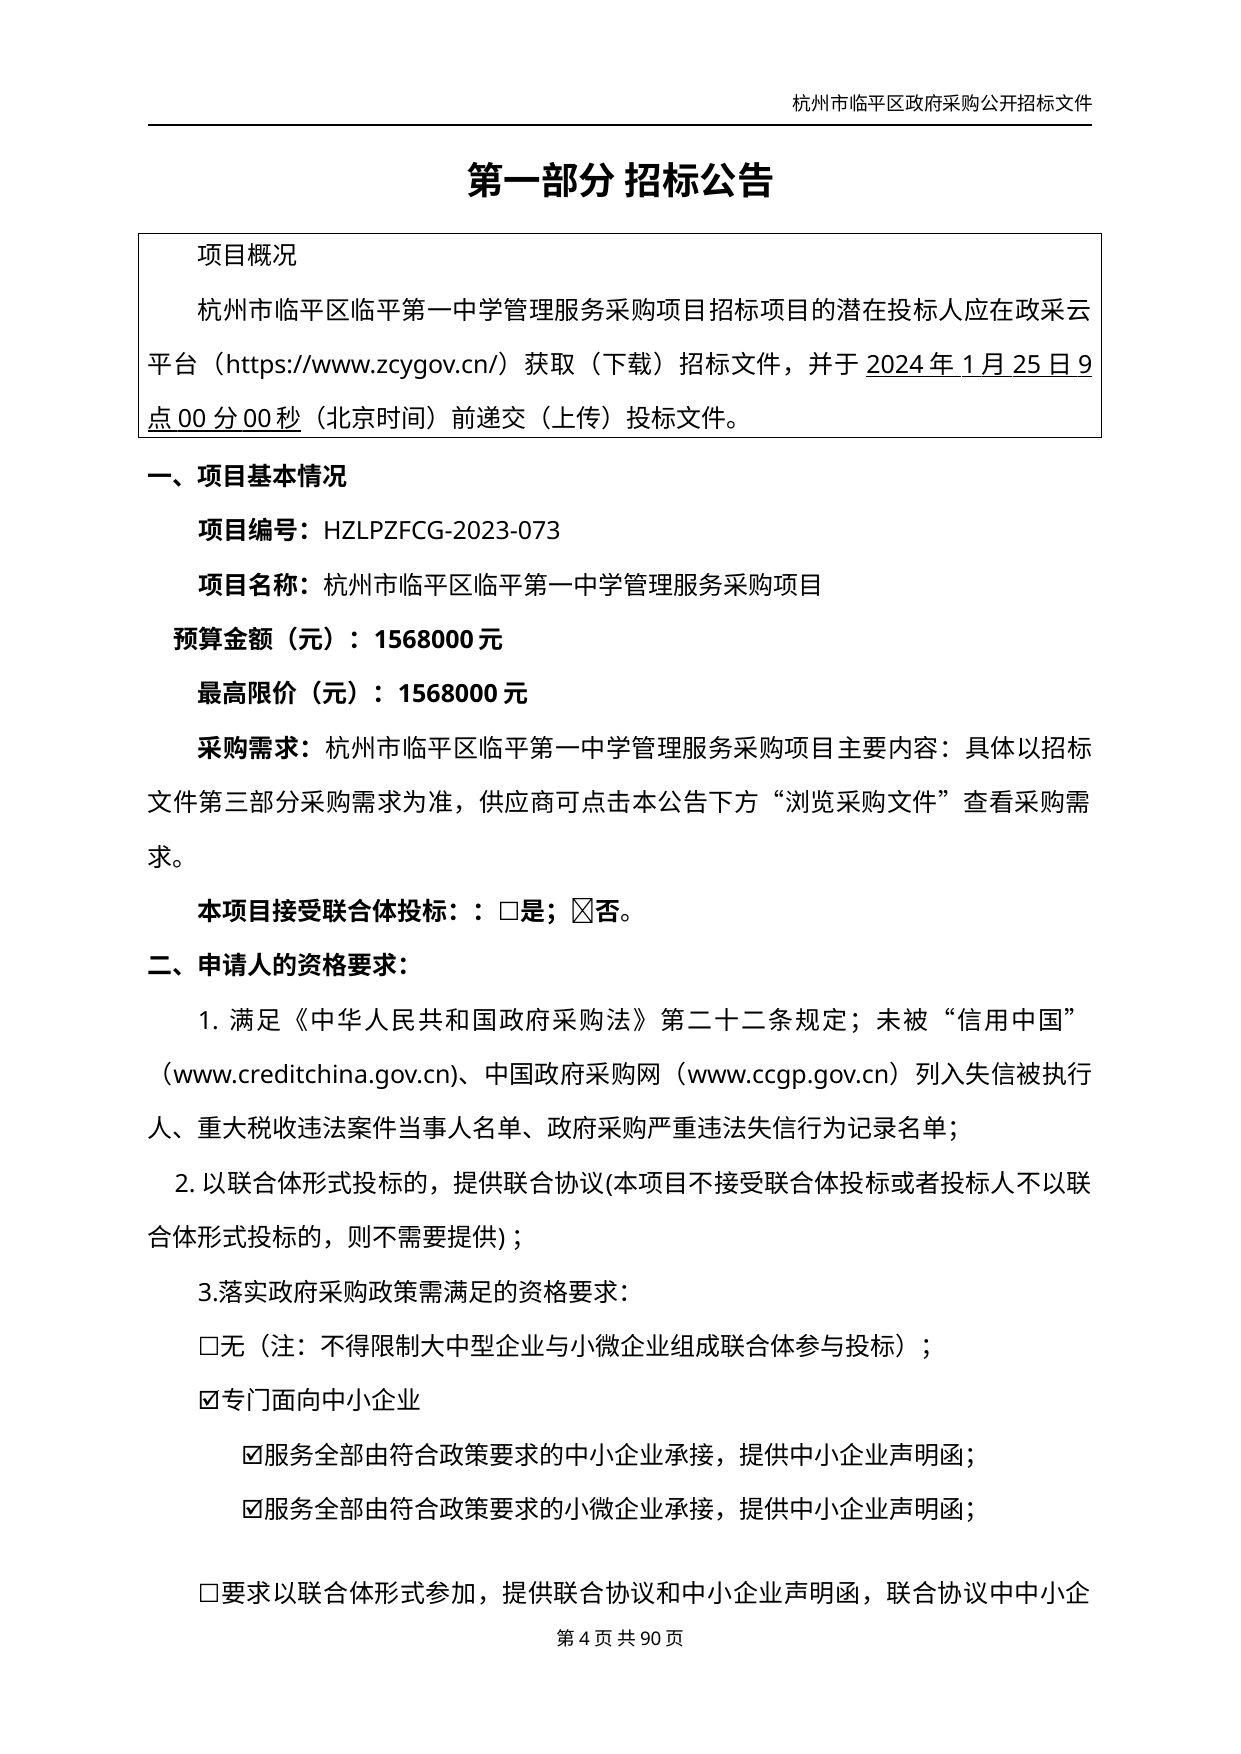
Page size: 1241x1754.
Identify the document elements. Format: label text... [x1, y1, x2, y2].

text 项目名称：杭州市临平区临平第一中学管理服务采购项目 [148, 565, 1092, 601]
text 本项目接受联合体投标：：☐是；否。 [148, 891, 1092, 928]
text 最高限价（元）：1568000元 [148, 674, 1092, 710]
text 3.落实政府采购政策需满足的资格要求： [148, 1272, 1092, 1308]
text 一、项目基本情况 [148, 456, 1092, 493]
text 服务全部由符合政策要求的小微企业承接，提供中小企业声明函； [148, 1489, 1092, 1526]
text 服务全部由符合政策要求的中小企业承接，提供中小企业声明函； [148, 1435, 1092, 1471]
text 2. 以联合体形式投标的，提供联合协议(本项目不接受联合体投标或者投标人不以联合体形式投标的，则不需要提供) ； [148, 1163, 1092, 1254]
text 第一部分 招标公告 [148, 151, 1092, 206]
text 1. 满足《中华人民共和国政府采购法》第二十二条规定；未被“信用中国”（www.creditchina.gov.cn)、中国政府采购网（www.ccgp.gov.cn）列入失信被执行人、重大税收违法案件当事人名单、政府采购严重违法失信行为记录名单； [148, 1000, 1092, 1145]
text 二、申请人的资格要求： [148, 946, 1092, 982]
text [148, 1574, 1092, 1610]
text 杭州市临平区临平第一中学管理服务采购项目招标项目的潜在投标人应在政采云平台（https://www.zcygov.cn/）获取（下载）招标文件，并于2024年 1月25日9 点00 分00秒（北京时间）前递交（上传）投标文件。 [139, 287, 1101, 437]
text 项目概况 [139, 234, 1101, 272]
text 预算金额（元）：1568000元 [148, 619, 1092, 656]
text 项目编号：HZLPZFCG-2023-073 [148, 511, 1092, 547]
text 采购需求：杭州市临平区临平第一中学管理服务采购项目主要内容：具体以招标文件第三部分采购需求为准，供应商可点击本公告下方“浏览采购文件”查看采购需求。 [148, 728, 1092, 873]
text 专门面向中小企业 [148, 1381, 1092, 1417]
text ☐无（注：不得限制大中型企业与小微企业组成联合体参与投标）； [148, 1326, 1092, 1363]
